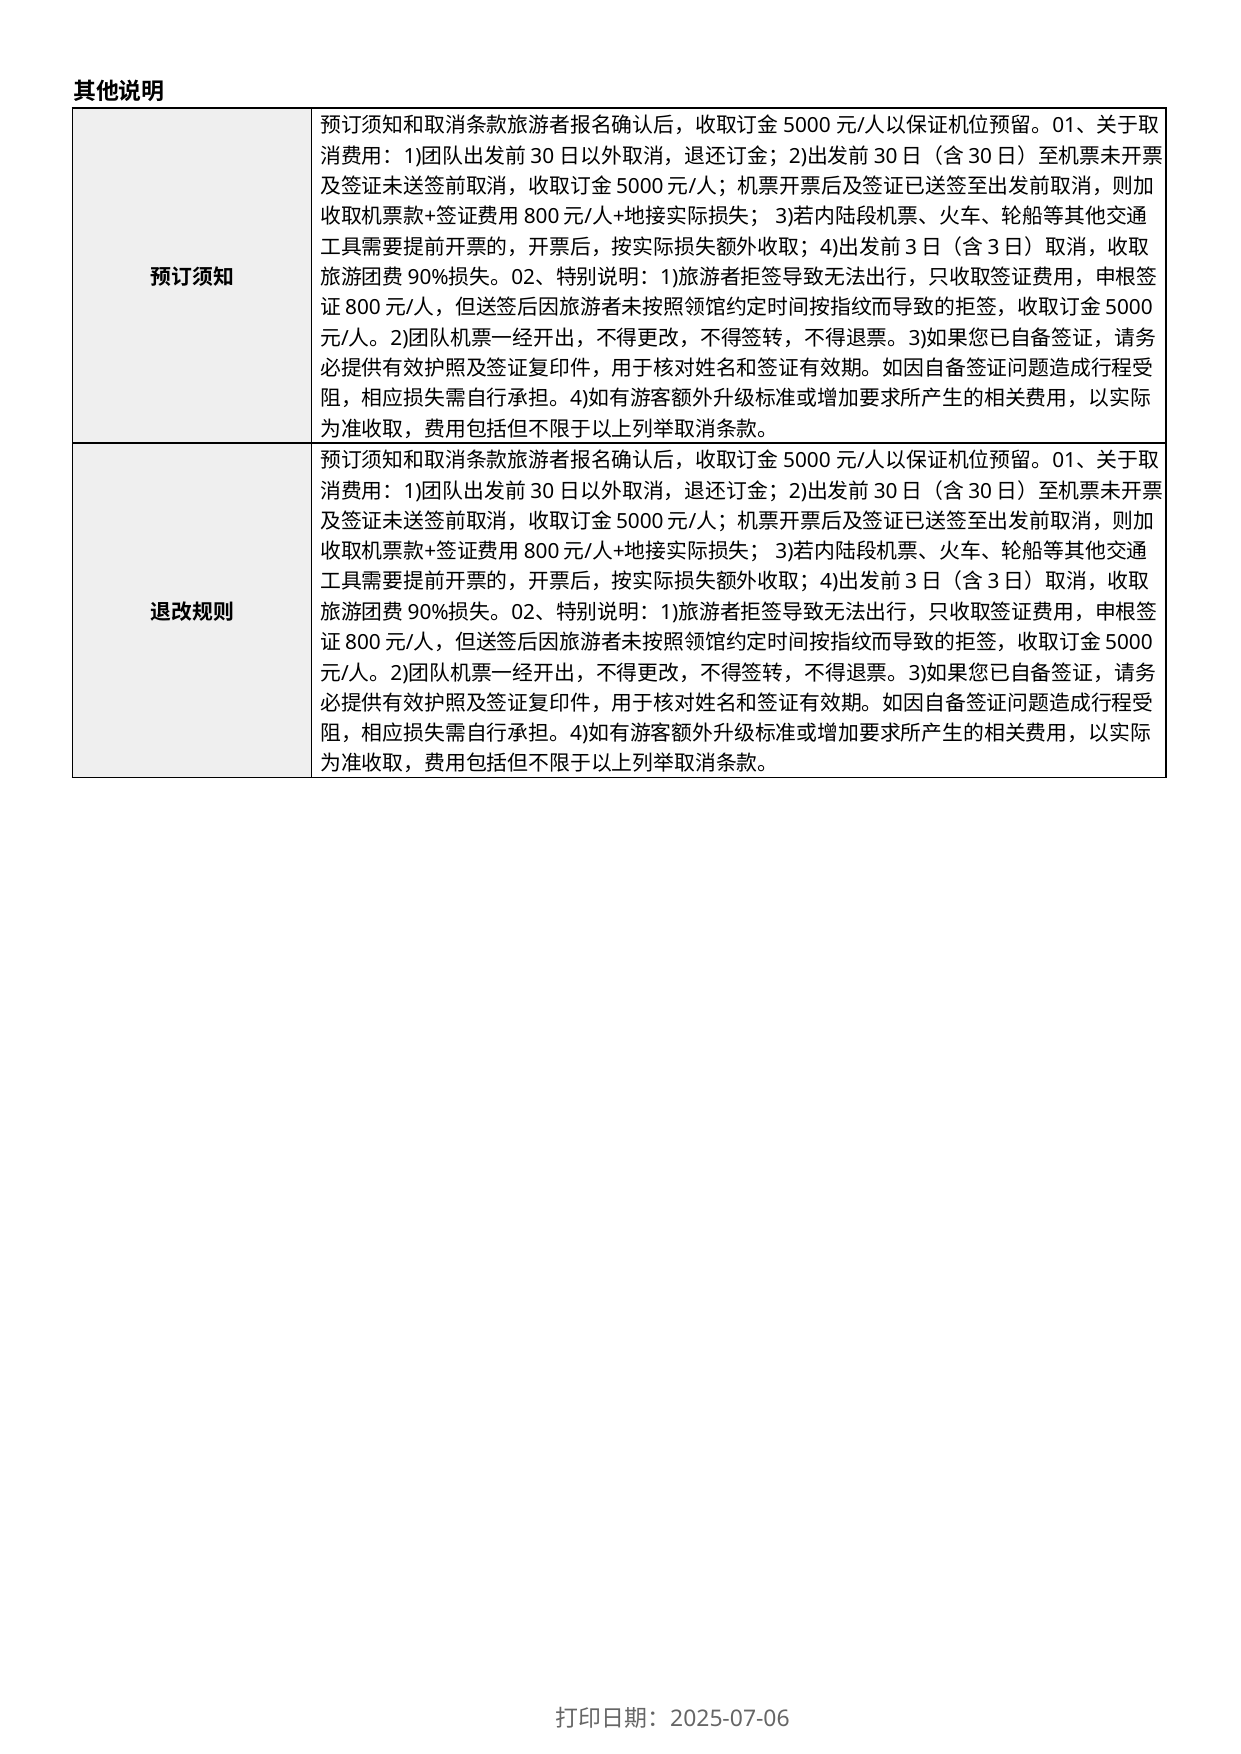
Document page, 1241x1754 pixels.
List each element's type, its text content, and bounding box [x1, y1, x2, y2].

table_cell 退改规则 [73, 444, 311, 777]
table_header 预订须知和取消条款 [312, 109, 1165, 442]
text 其他说明 [73, 73, 1167, 106]
table_header 预订须知 [73, 109, 311, 442]
table_cell 预订须知和取消条款 [312, 444, 1165, 777]
